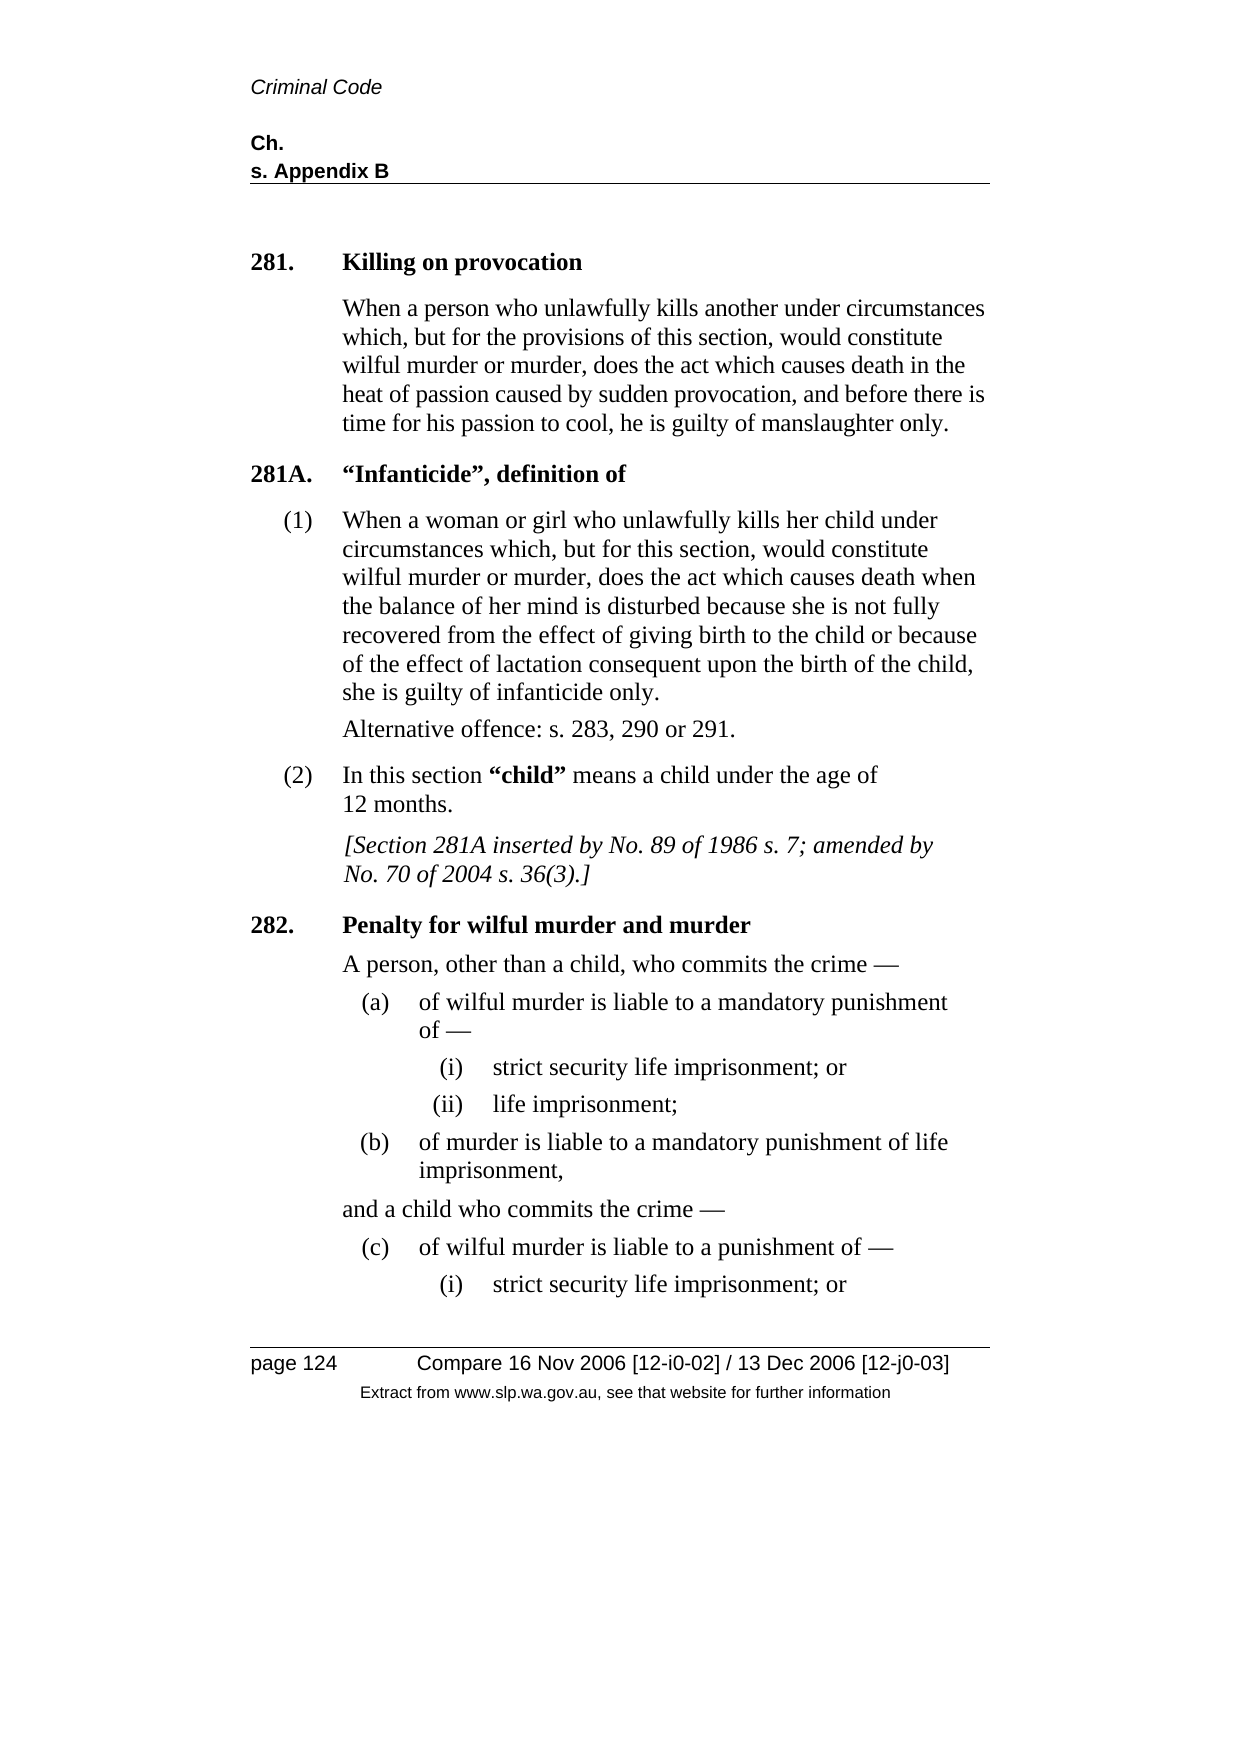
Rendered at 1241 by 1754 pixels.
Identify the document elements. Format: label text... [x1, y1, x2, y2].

text (2) In this section “child” means a child under the age of 12 months. [250, 760, 990, 817]
text (i) strict security life imprisonment; or [250, 1269, 990, 1297]
text Alternative offence: s. 283, 290 or 291. [250, 714, 990, 743]
text (b) of murder is liable to a mandatory punishment of life imprisonment, [250, 1127, 990, 1184]
text and a child who commits the crime — [250, 1194, 990, 1223]
text (c) of wilful murder is liable to a punishment of — [250, 1232, 990, 1260]
subtitle 281. Killing on provocation [250, 247, 990, 276]
text (ii) life imprisonment; [250, 1089, 990, 1118]
text (1) When a woman or girl who unlawfully kills her child under circumstances which, but for this section, would constitute wilful murder or murder, does the act which causes death when the balance of her mind is disturbed because she is not fully recovered from the effect of giving birth to the child or because of the effect of lactation consequent upon the birth of the child, she is guilty of infanticide only. [250, 505, 990, 706]
text A person, other than a child, who commits the crime — [250, 949, 990, 978]
subtitle 282. Penalty for wilful murder and murder [250, 910, 990, 939]
subtitle 281A. “Infanticide”, definition of [250, 459, 990, 488]
text (a) of wilful murder is liable to a mandatory punishment of — [250, 987, 990, 1044]
text (i) strict security life imprisonment; or [250, 1052, 990, 1081]
text [Section 281A inserted by No. 89 of 1986 s. 7; amended by No. 70 of 2004 s. 36(3).] [250, 830, 990, 887]
text When a person who unlawfully kills another under circumstances which, but for the provisions of this section, would constitute wilful murder or murder, does the act which causes death in the heat of passion caused by sudden provocation, and before there is time for his passion to cool, he is guilty of manslaughter only. [250, 293, 990, 437]
